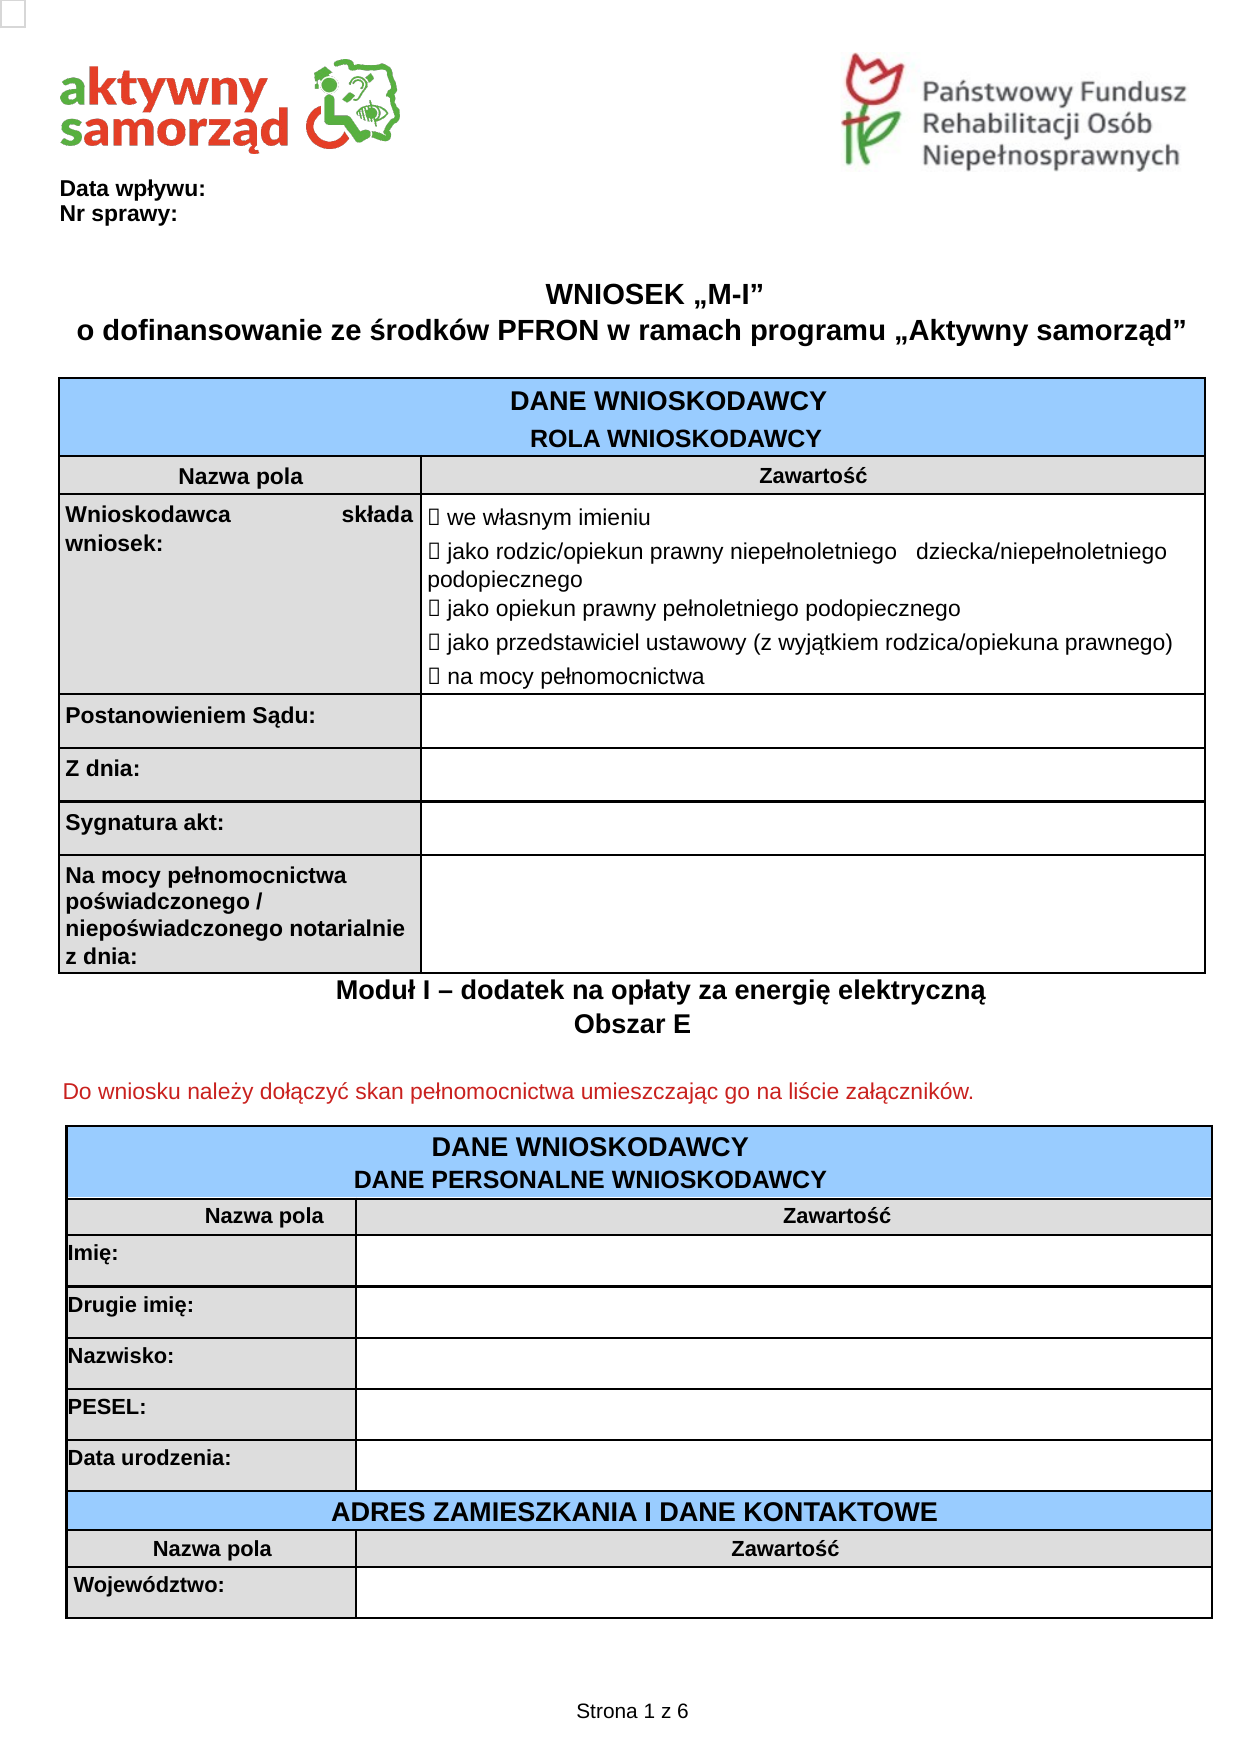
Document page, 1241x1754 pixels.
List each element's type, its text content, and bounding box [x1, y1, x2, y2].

picture [60, 59, 400, 154]
table_cell Drugie imię: [68, 1288, 355, 1337]
table_header DANE WNIOSKODAWCY ROLA WNIOSKODAWCY [60, 379, 1204, 455]
table_cell  we własnym imieniu  jako rodzic/opiekun prawny niepełnoletniego dziecka/niepełnoletniego podopiecznego  jako opiekun prawny pełnoletniego podopiecznego  jako przedstawiciel ustawowy (z wyjątkiem rodzica/opiekuna prawnego)  na mocy pełnomocnictwa [422, 495, 1204, 693]
table_cell [357, 1568, 1211, 1617]
table_cell [357, 1390, 1211, 1439]
text Do wniosku należy dołączyć skan pełnomocnictwa umieszczając go na liście załączników. [62, 1078, 1196, 1104]
table_cell Nazwa pola [68, 1531, 355, 1566]
table_cell Postanowieniem Sądu: [60, 695, 420, 747]
table_cell Nazwisko: [68, 1339, 355, 1388]
table_cell Data urodzenia: [68, 1441, 355, 1490]
table_cell [357, 1236, 1211, 1285]
table_cell Z dnia: [60, 749, 420, 800]
text Moduł I – dodatek na opłaty za energię elektryczną Obszar E [336, 974, 1077, 1039]
table_header DANE WNIOSKODAWCY DANE PERSONALNE WNIOSKODAWCY [68, 1127, 1211, 1197]
table_cell Nazwa pola [60, 457, 420, 493]
table_cell Zawartość [422, 457, 1204, 493]
table_cell [422, 856, 1204, 972]
table_cell Województwo: [68, 1568, 355, 1617]
table_cell [357, 1441, 1211, 1490]
text WNIOSEK „M-I” [113, 277, 1196, 310]
table_cell Imię: [68, 1236, 355, 1285]
table_cell Zawartość [357, 1200, 1211, 1234]
table_cell Na mocy pełnomocnictwa poświadczonego / niepoświadczonego notarialnie z dnia: [60, 856, 420, 972]
table_cell Sygnatura akt: [60, 803, 420, 854]
table_cell Zawartość [357, 1531, 1211, 1566]
table_cell PESEL: [68, 1390, 355, 1439]
table_cell Nazwa pola [68, 1200, 355, 1234]
table_cell ADRES ZAMIESZKANIA I DANE KONTAKTOWE [68, 1492, 1211, 1529]
table_cell [357, 1339, 1211, 1388]
picture [840, 52, 1190, 172]
table_cell [422, 749, 1204, 800]
table_cell [422, 803, 1204, 854]
table_cell [422, 695, 1204, 747]
text o dofinansowanie ze środków PFRON w ramach programu „Aktywny samorząd” [76, 313, 1196, 347]
table_cell [357, 1288, 1211, 1337]
table_cell Wnioskodawca składa wniosek: [60, 495, 420, 693]
